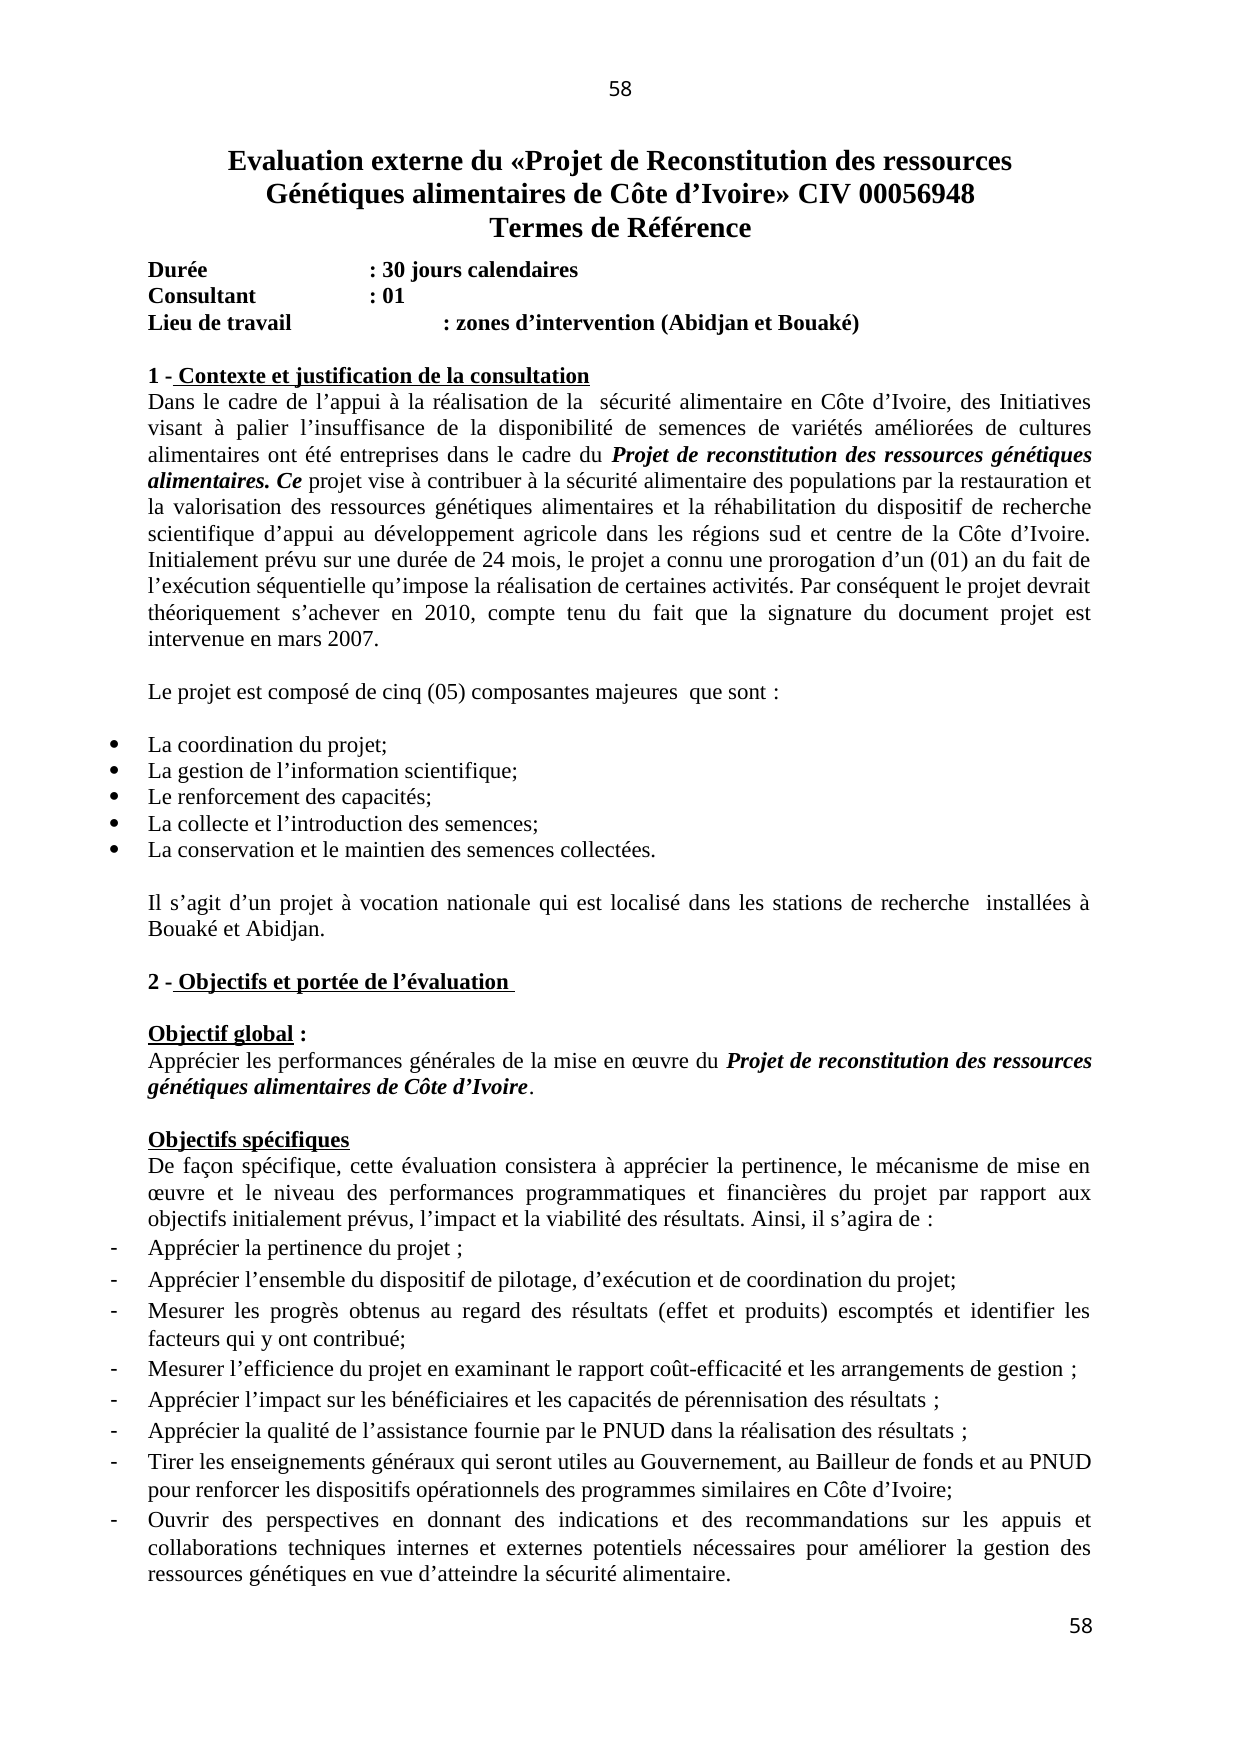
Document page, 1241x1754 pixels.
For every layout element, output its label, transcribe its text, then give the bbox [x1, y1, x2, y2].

text De façon spécifique, cette évaluation consistera à apprécier la pertinence, le mécanisme de mise en œuvre et le niveau des performances programmatiques et financières du projet par rapport aux objectifs initialement prévus, l’impact et la viabilité des résultats. Ainsi, il s’agira de : [148, 1152, 1093, 1231]
text Termes de Référence [148, 210, 1093, 244]
text Evaluation externe du «Projet de Reconstitution des ressources [148, 143, 1093, 177]
list Ouvrir des perspectives en donnant des indications et des recommandations sur les appuis et collaborations techniques internes et externes potentiels nécessaires pour améliorer la gestion des ressources génétiques en vue d’atteindre la sécurité alimentaire. [110, 1503, 1093, 1587]
text 2 - Objectifs et portée de l’évaluation [148, 968, 1093, 994]
list La gestion de l’information scientifique; [110, 757, 1093, 783]
list Le renforcement des capacités; [110, 783, 1093, 810]
list Mesurer l’efficience du projet en examinant le rapport coût-efficacité et les arrangements de gestion ; [110, 1351, 1093, 1383]
text Objectifs spécifiques [148, 1126, 1093, 1152]
list Apprécier l’impact sur les bénéficiaires et les capacités de pérennisation des résultats ; [110, 1383, 1093, 1414]
text Lieu de travail : zones d’intervention (Abidjan et Bouaké) [148, 309, 1093, 335]
text Objectif global : [148, 1021, 1093, 1047]
list La conservation et le maintien des semences collectées. [110, 836, 1093, 862]
text Dans le cadre de l’appui à la réalisation de la sécurité alimentaire en Côte d’Ivoire, des Initiatives visant à palier l’insuffisance de la disponibilité de semences de variétés améliorées de cultures alimentaires ont été entreprises dans le cadre du Projet de reconstitution des ressources génétiques alimentaires. Ce projet vise à contribuer à la sécurité alimentaire des populations par la restauration et la valorisation des ressources génétiques alimentaires et la réhabilitation du dispositif de recherche scientifique d’appui au développement agricole dans les régions sud et centre de la Côte d’Ivoire. Initialement prévu sur une durée de 24 mois, le projet a connu une prorogation d’un (01) an du fait de l’exécution séquentielle qu’impose la réalisation de certaines activités. Par conséquent le projet devrait théoriquement s’achever en 2010, compte tenu du fait que la signature du document projet est intervenue en mars 2007. [148, 388, 1093, 652]
text Génétiques alimentaires de Côte d’Ivoire» CIV 00056948 [148, 177, 1093, 210]
list Apprécier la qualité de l’assistance fournie par le PNUD dans la réalisation des résultats ; [110, 1414, 1093, 1445]
text Il s’agit d’un projet à vocation nationale qui est localisé dans les stations de recherche installées à Bouaké et Abidjan. [148, 889, 1093, 941]
text Le projet est composé de cinq (05) composantes majeures que sont : [148, 678, 1093, 704]
list Mesurer les progrès obtenus au regard des résultats (effet et produits) escomptés et identifier les facteurs qui y ont contribué; [110, 1294, 1093, 1351]
text Durée : 30 jours calendaires [148, 256, 1093, 283]
text Consultant : 01 [148, 283, 1093, 309]
list Apprécier l’ensemble du dispositif de pilotage, d’exécution et de coordination du projet; [110, 1263, 1093, 1294]
list La coordination du projet; [110, 731, 1093, 757]
list La collecte et l’introduction des semences; [110, 810, 1093, 836]
text 1 - Contexte et justification de la consultation [148, 362, 1093, 388]
list Tirer les enseignements généraux qui seront utiles au Gouvernement, au Bailleur de fonds et au PNUD pour renforcer les dispositifs opérationnels des programmes similaires en Côte d’Ivoire; [110, 1445, 1093, 1503]
text Apprécier les performances générales de la mise en œuvre du Projet de reconstitution des ressources génétiques alimentaires de Côte d’Ivoire. [148, 1047, 1093, 1099]
list Apprécier la pertinence du projet ; [110, 1231, 1093, 1263]
